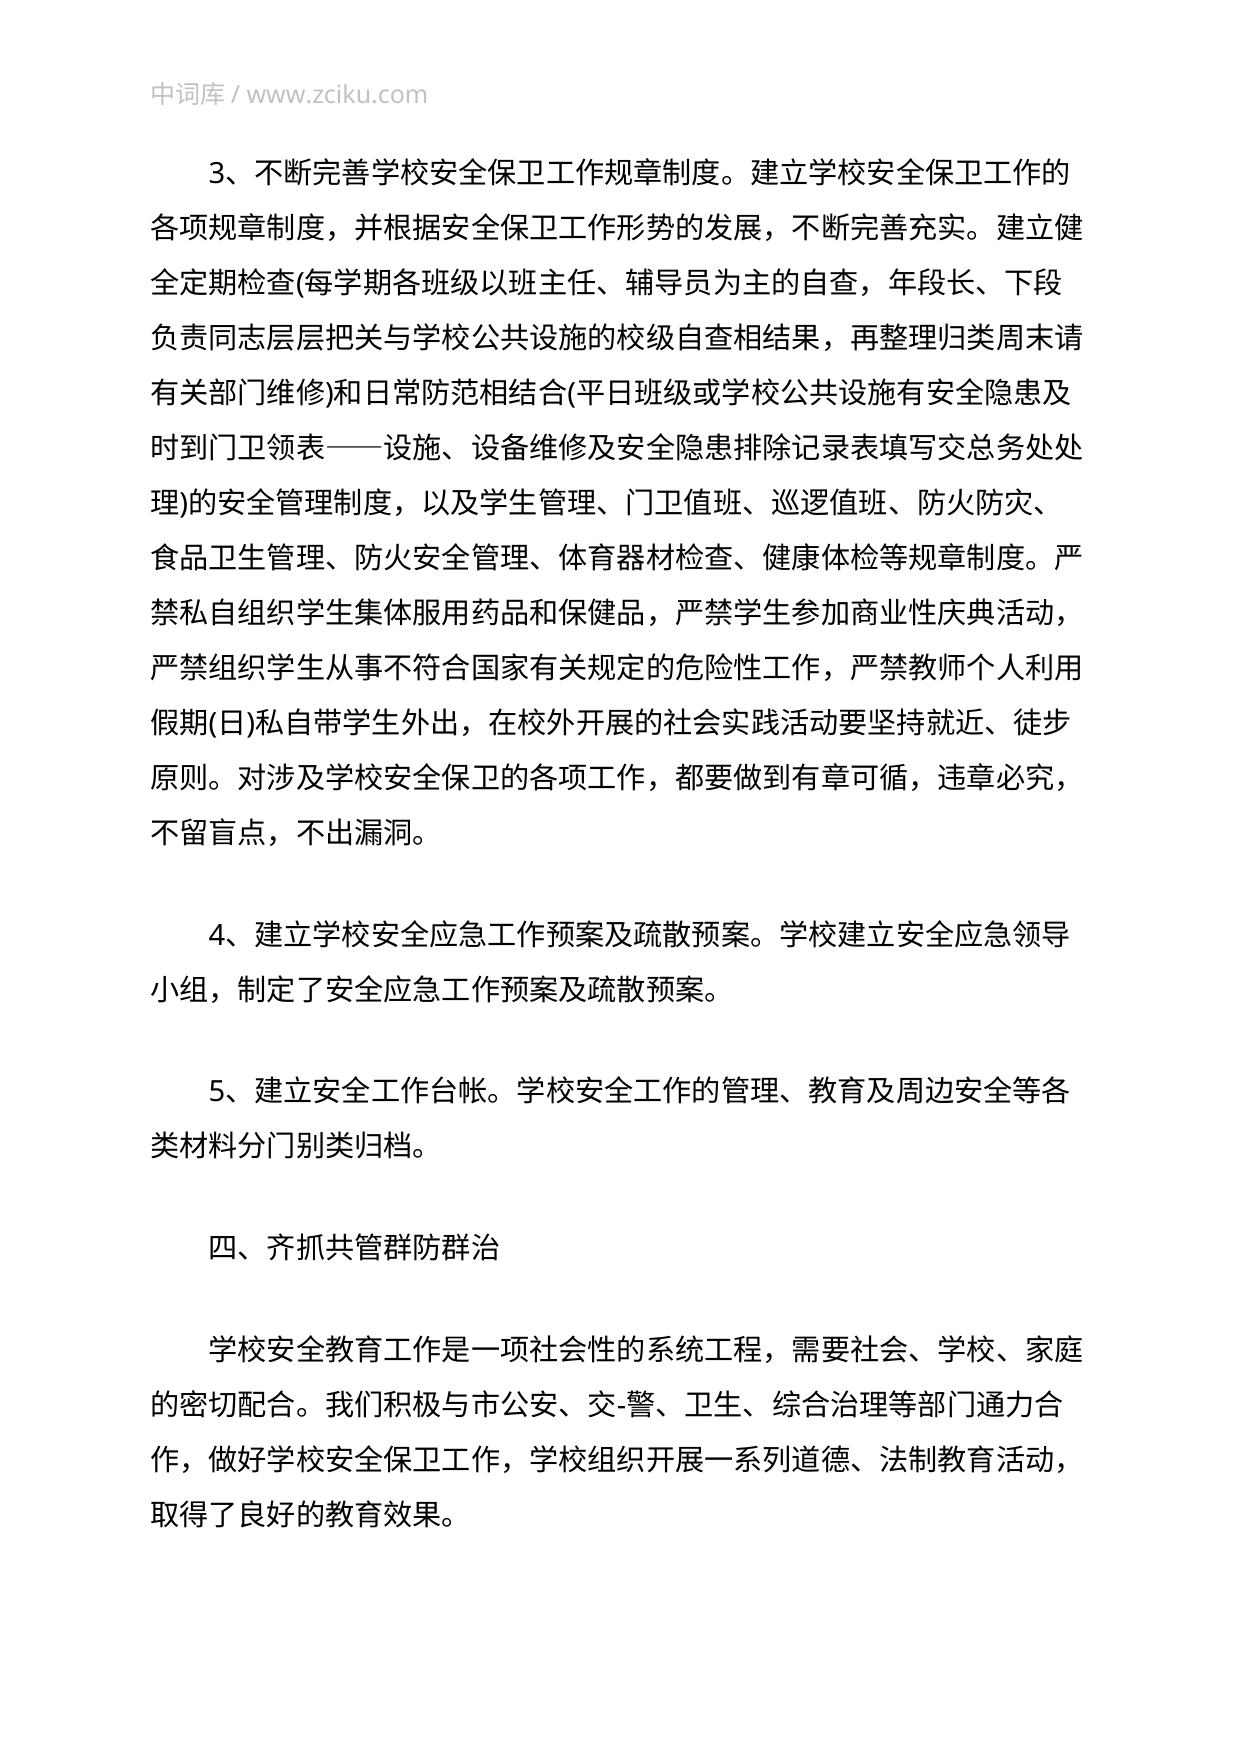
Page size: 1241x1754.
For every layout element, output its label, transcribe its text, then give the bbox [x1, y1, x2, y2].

text 学校安全教育工作是一项社会性的系统工程，需要社会、学校、家庭的密切配合。我们积极与市公安、交-警、卫生、综合治理等部门通力合作，做好学校安全保卫工作，学校组织开展一系列道德、法制教育活动，取得了良好的教育效果。 [150, 1326, 1090, 1533]
text 四、齐抓共管群防群治 [150, 1224, 1090, 1267]
text 5、建立安全工作台帐。学校安全工作的管理、教育及周边安全等各类材料分门别类归档。 [150, 1068, 1090, 1165]
text 4、建立学校安全应急工作预案及疏散预案。学校建立安全应急领导小组，制定了安全应急工作预案及疏散预案。 [150, 911, 1090, 1008]
text 3、不断完善学校安全保卫工作规章制度。建立学校安全保卫工作的各项规章制度，并根据安全保卫工作形势的发展，不断完善充实。建立健全定期检查(每学期各班级以班主任、辅导员为主的自查，年段长、下段负责同志层层把关与学校公共设施的校级自查相结果，再整理归类周末请有关部门维修)和日常防范相结合(平日班级或学校公共设施有安全隐患及时到门卫领表——设施、设备维修及安全隐患排除记录表填写交总务处处理)的安全管理制度，以及学生管理、门卫值班、巡逻值班、防火防灾、食品卫生管理、防火安全管理、体育器材检查、健康体检等规章制度。严禁私自组织学生集体服用药品和保健品，严禁学生参加商业性庆典活动，严禁组织学生从事不符合国家有关规定的危险性工作，严禁教师个人利用假期(日)私自带学生外出，在校外开展的社会实践活动要坚持就近、徒步原则。对涉及学校安全保卫的各项工作，都要做到有章可循，违章必究，不留盲点，不出漏洞。 [150, 150, 1090, 852]
